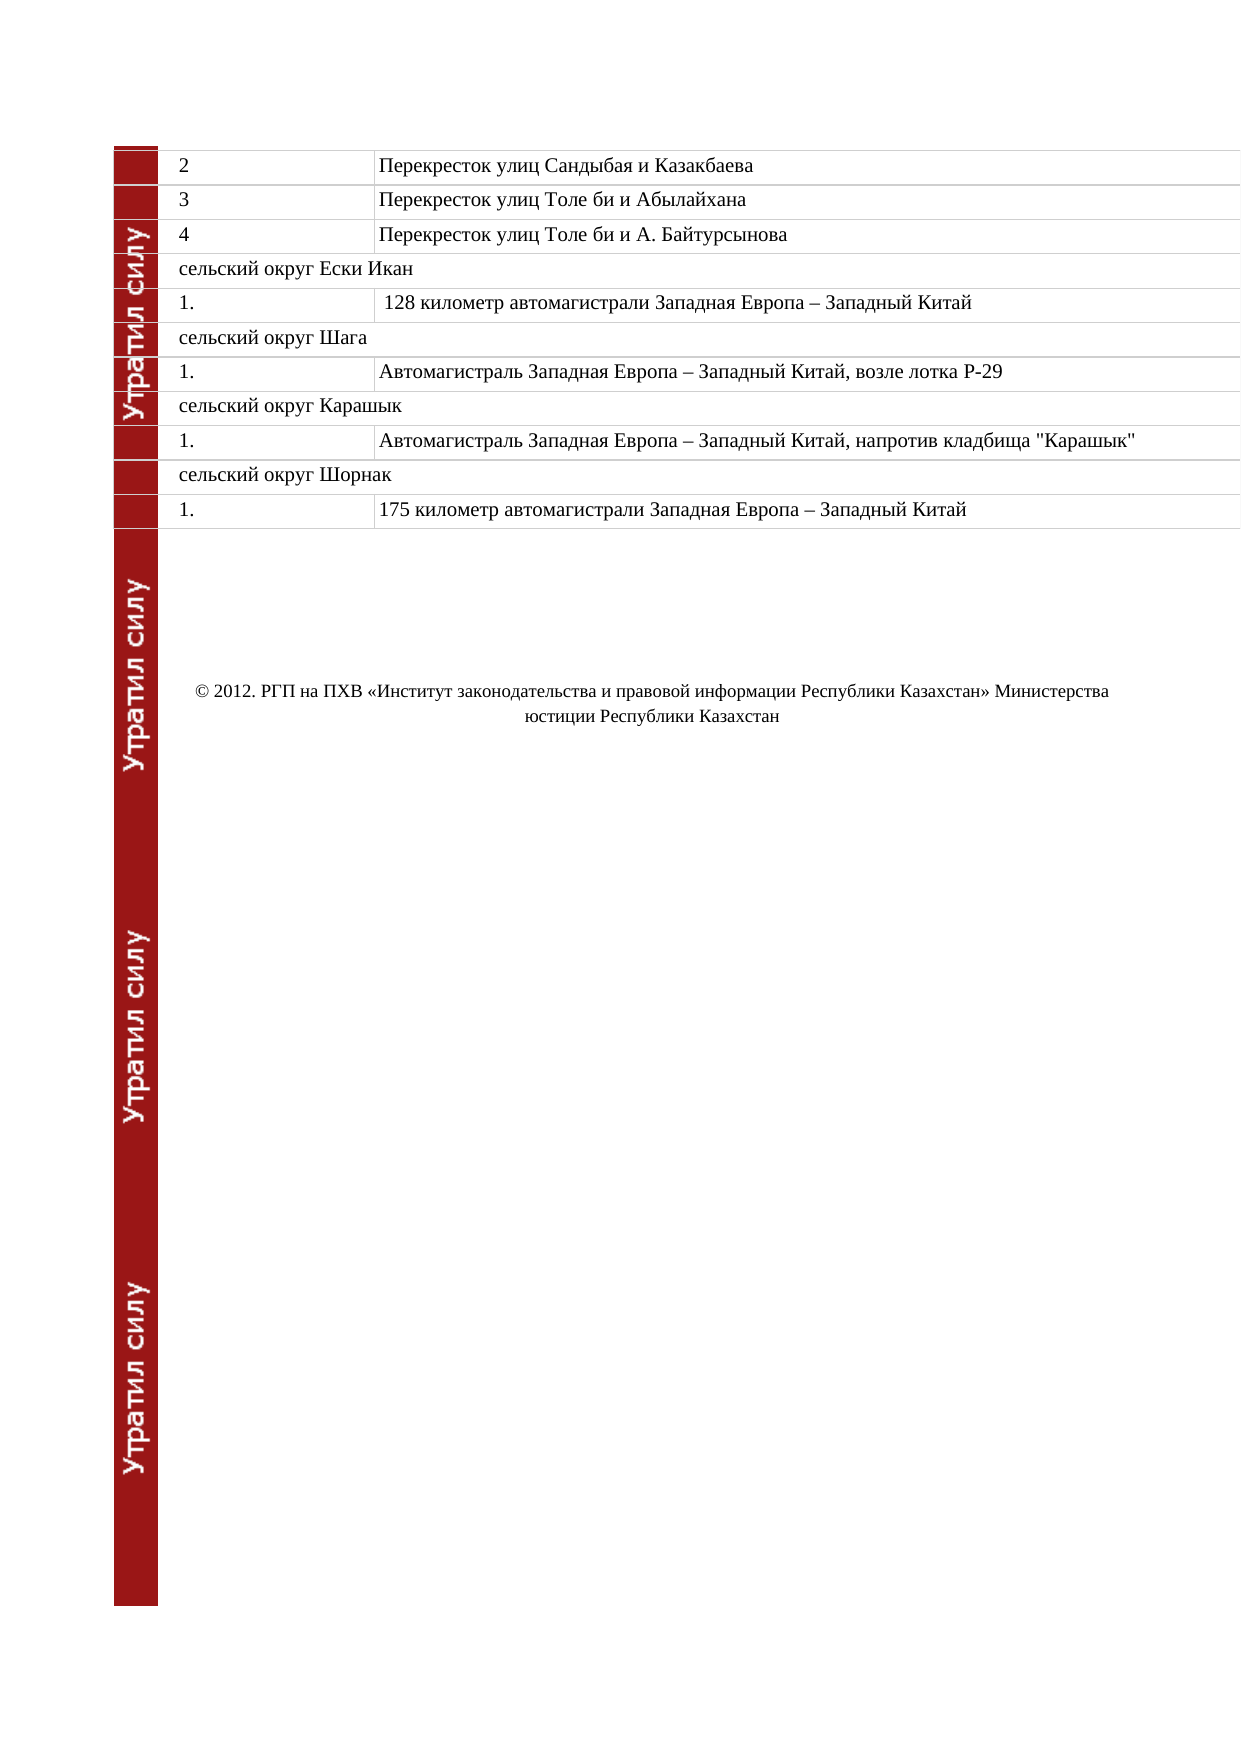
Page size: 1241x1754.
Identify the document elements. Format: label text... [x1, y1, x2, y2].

table_cell Перекресток улиц Толе би и Абылайхана [375, 186, 1240, 219]
table_cell 4 [114, 220, 374, 253]
table_cell 2 [114, 151, 374, 184]
table_cell Перекресток улиц Сандыбая и Казакбаева [375, 151, 1240, 184]
table_cell 3 [114, 186, 374, 219]
picture [114, 146, 158, 150]
table_cell Автомагистраль Западная Европа – Западный Китай, напротив кладбища "Карашык" [375, 426, 1240, 459]
table_cell Автомагистраль Западная Европа – Западный Китай, возле лотка Р-29 [375, 358, 1240, 391]
table_cell сельский округ Шорнак [114, 461, 1240, 494]
text © 2012. РГП на ПХВ «Институт законодательства и правовой информации Республики Казахстан» Министерства юстиции Республики Казахстан [112, 680, 1128, 727]
picture [114, 529, 158, 680]
table_cell сельский округ Карашык [114, 392, 1240, 425]
table_cell сельский округ Ески Икан [114, 254, 1240, 287]
table_cell 1. [114, 289, 374, 322]
table_cell 128 километр автомагистрали Западная Европа – Западный Китай [375, 289, 1240, 322]
table_cell сельский округ Шага [114, 323, 1240, 356]
table_cell 1. [114, 426, 374, 459]
picture [114, 727, 158, 1606]
table_cell 1. [114, 495, 374, 528]
table_cell Перекресток улиц Толе би и А. Байтурсынова [375, 220, 1240, 253]
table_cell 1. [114, 358, 374, 391]
table_cell 175 километр автомагистрали Западная Европа – Западный Китай [375, 495, 1240, 528]
